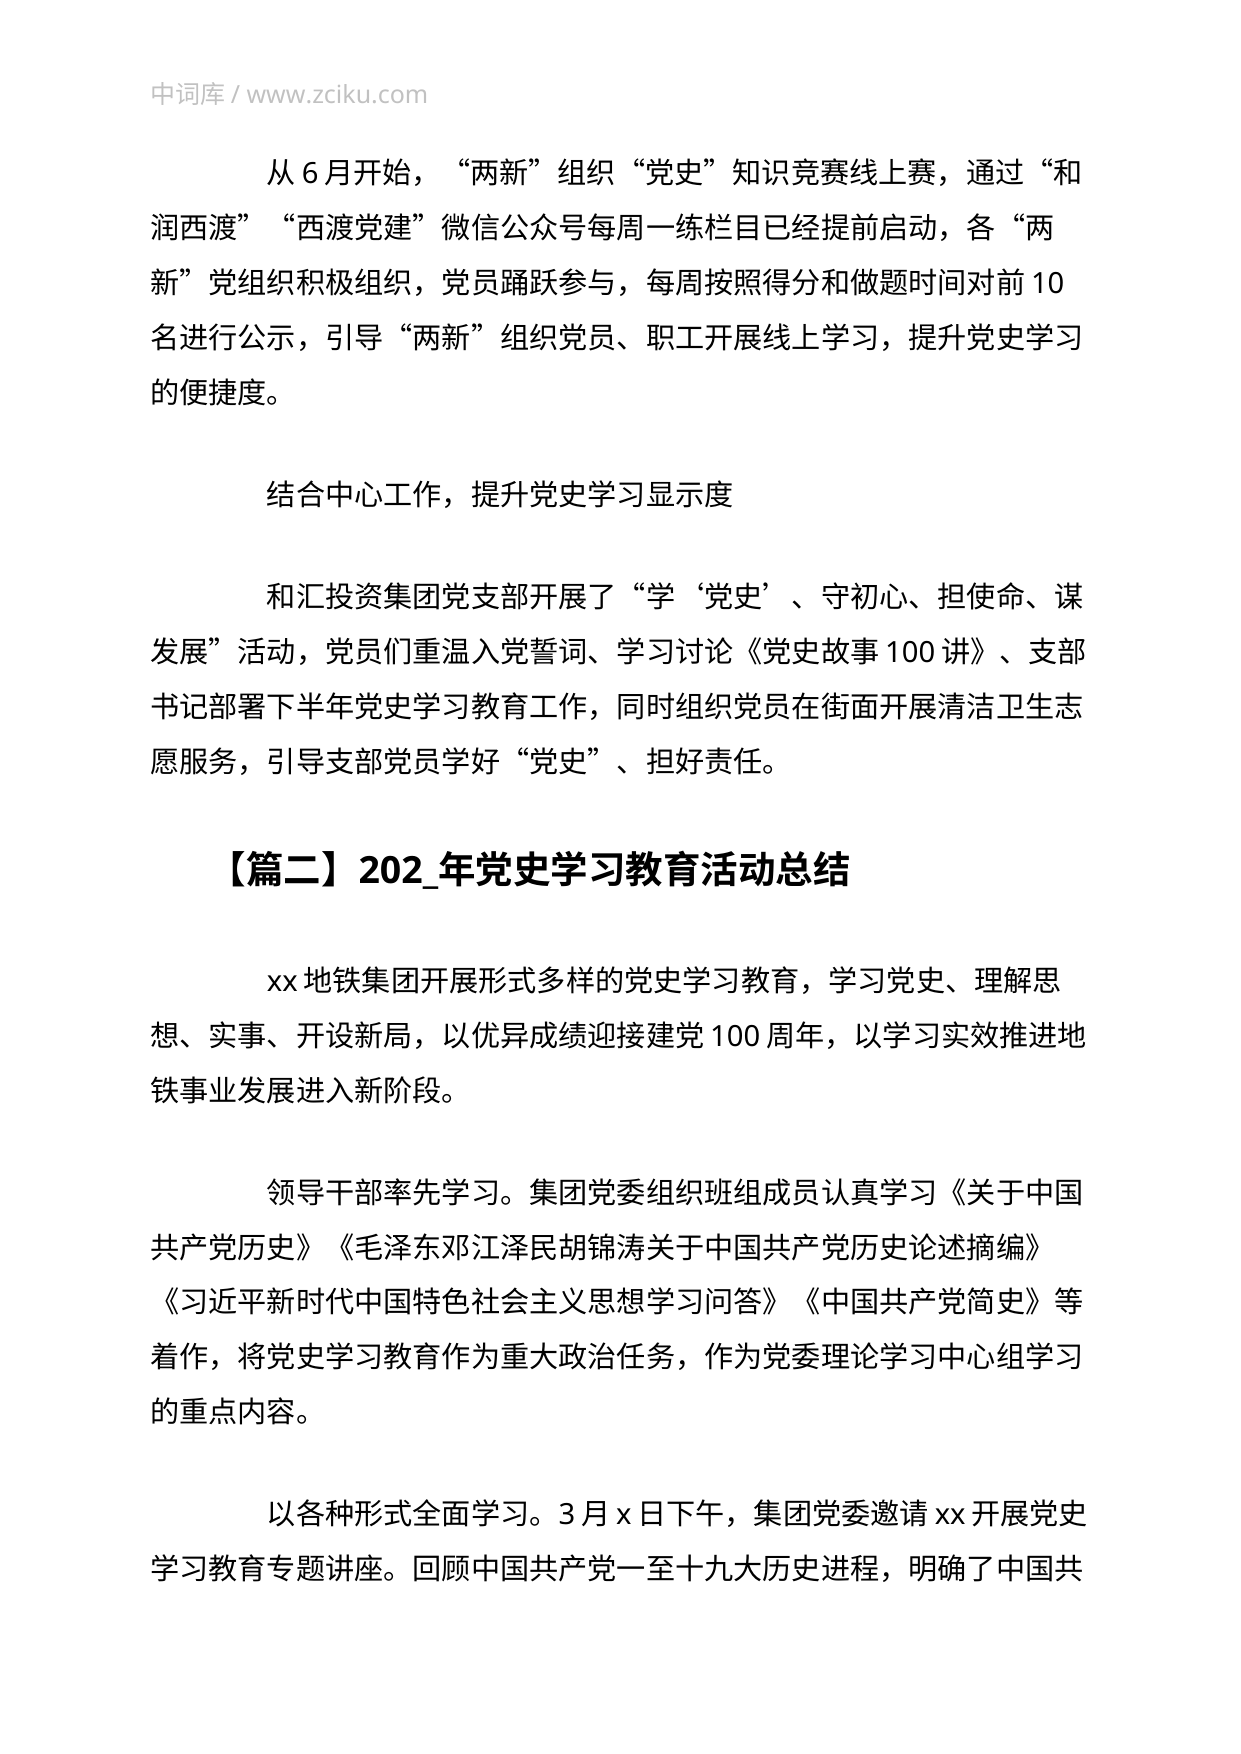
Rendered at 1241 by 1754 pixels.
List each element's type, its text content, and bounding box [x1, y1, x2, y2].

text xx地铁集团开展形式多样的党史学习教育，学习党史、理解思想、实事、开设新局，以优异成绩迎接建党100周年，以学习实效推进地铁事业发展进入新阶段。 [150, 957, 1090, 1110]
text 从6月开始，“两新”组织“党史”知识竞赛线上赛，通过“和润西渡”“西渡党建”微信公众号每周一练栏目已经提前启动，各“两新”党组织积极组织，党员踊跃参与，每周按照得分和做题时间对前10名进行公示，引导“两新”组织党员、职工开展线上学习，提升党史学习的便捷度。 [150, 150, 1090, 412]
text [150, 1491, 1090, 1588]
text 结合中心工作，提升党史学习显示度 [150, 472, 1090, 514]
text 领导干部率先学习。集团党委组织班组成员认真学习《关于中国共产党历史》《毛泽东邓江泽民胡锦涛关于中国共产党历史论述摘编》《习近平新时代中国特色社会主义思想学习问答》《中国共产党简史》等着作，将党史学习教育作为重大政治任务，作为党委理论学习中心组学习的重点内容。 [150, 1169, 1090, 1431]
text 和汇投资集团党支部开展了“学‘党史’、守初心、担使命、谋发展”活动，党员们重温入党誓词、学习讨论《党史故事100讲》、支部书记部署下半年党史学习教育工作，同时组织党员在街面开展清洁卫生志愿服务，引导支部党员学好“党史”、担好责任。 [150, 573, 1090, 780]
text 【篇二】202_年党史学习教育活动总结 [150, 840, 1090, 894]
